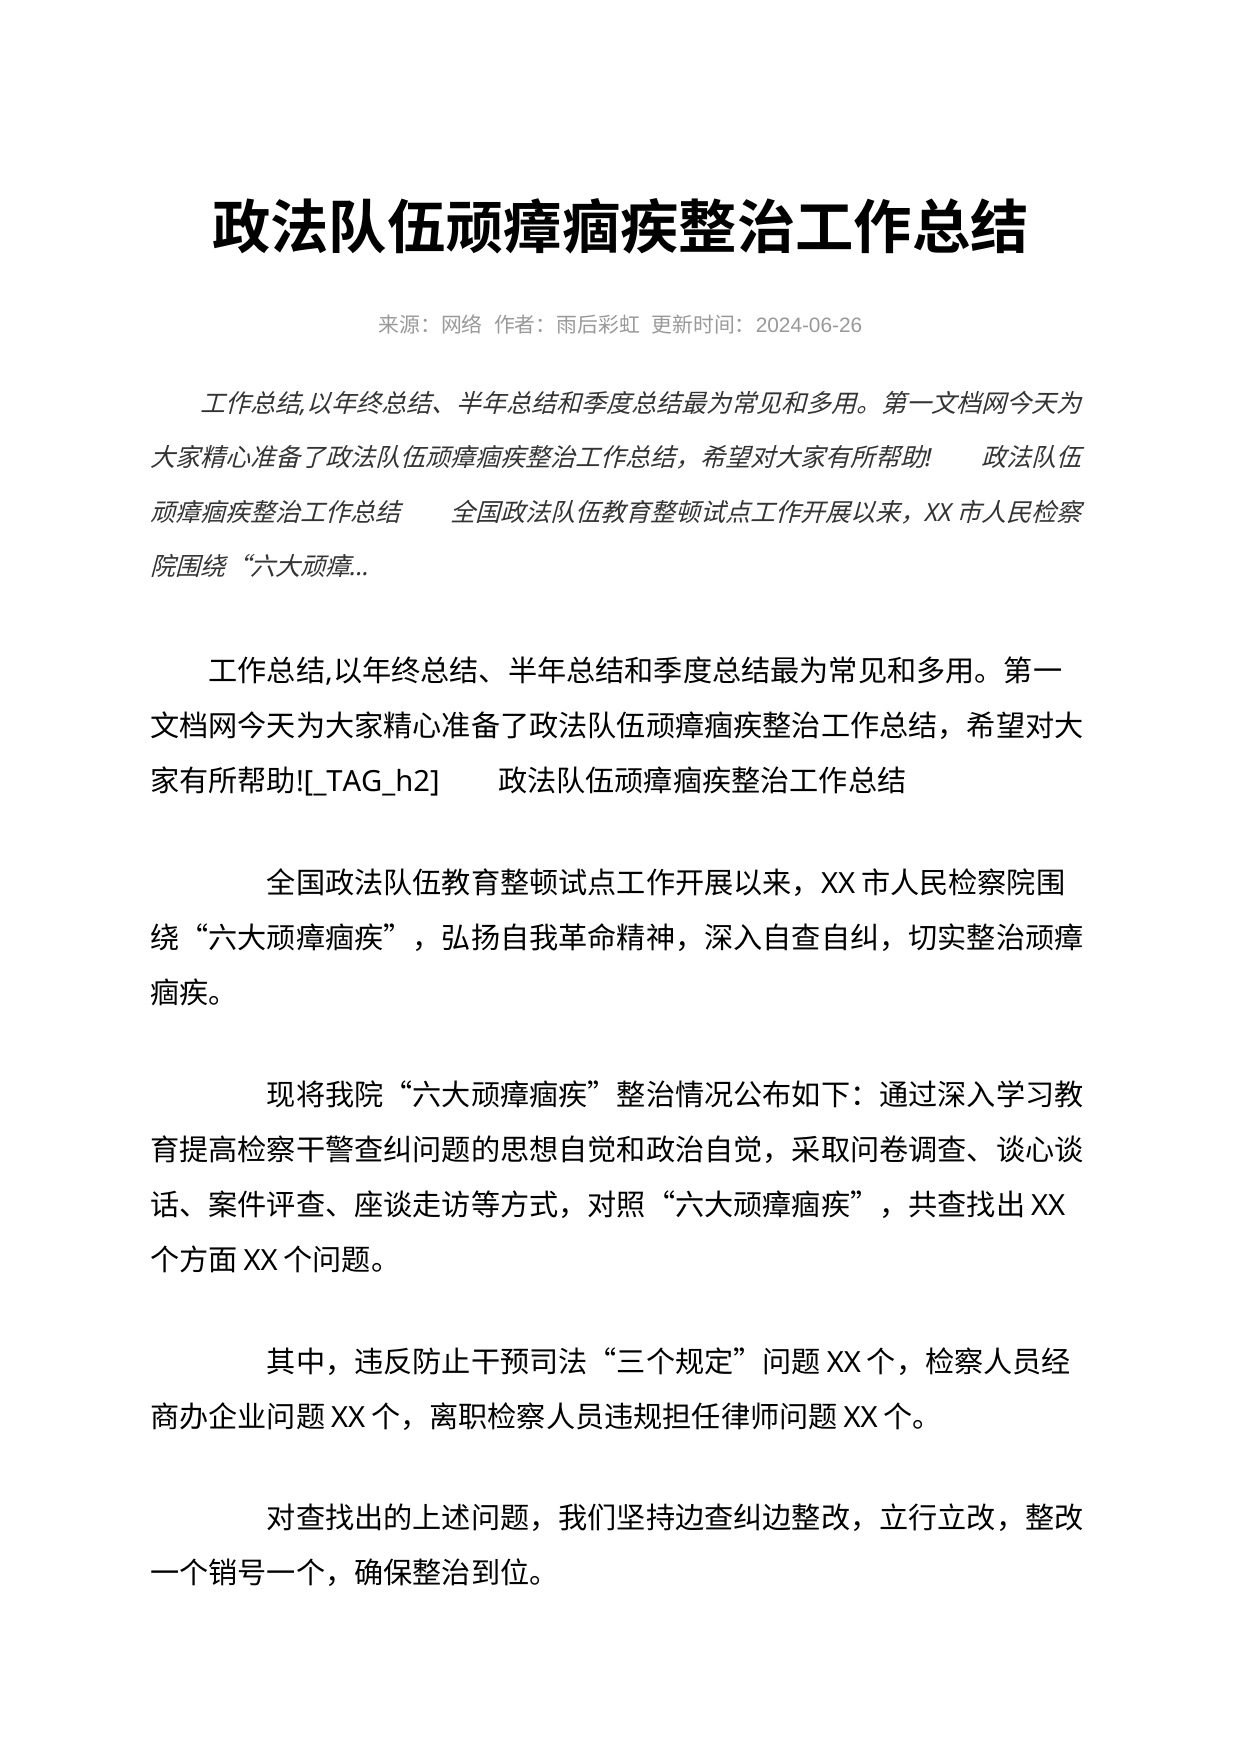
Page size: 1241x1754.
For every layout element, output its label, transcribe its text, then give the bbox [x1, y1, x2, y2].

text 全国政法队伍教育整顿试点工作开展以来，XX市人民检察院围绕“六大顽瘴痼疾”，弘扬自我革命精神，深入自查自纠，切实整治顽瘴痼疾。 [150, 860, 1090, 1012]
text 现将我院“六大顽瘴痼疾”整治情况公布如下：通过深入学习教育提高检察干警查纠问题的思想自觉和政治自觉，采取问卷调查、谈心谈话、案件评查、座谈走访等方式，对照“六大顽瘴痼疾”，共查找出XX个方面XX个问题。 [150, 1071, 1090, 1278]
text 来源：网络 作者：雨后彩虹 更新时间：2024-06-26 [150, 313, 1090, 337]
subtitle 政法队伍顽瘴痼疾整治工作总结 [150, 181, 1090, 266]
text 工作总结,以年终总结、半年总结和季度总结最为常见和多用。第一文档网今天为大家精心准备了政法队伍顽瘴痼疾整治工作总结，希望对大家有所帮助! 政法队伍顽瘴痼疾整治工作总结 全国政法队伍教育整顿试点工作开展以来，XX市人民检察院围绕“六大顽瘴... [150, 383, 1090, 583]
text 工作总结,以年终总结、半年总结和季度总结最为常见和多用。第一文档网今天为大家精心准备了政法队伍顽瘴痼疾整治工作总结，希望对大家有所帮助![_TAG_h2] 政法队伍顽瘴痼疾整治工作总结 [150, 648, 1090, 800]
text 其中，违反防止干预司法“三个规定”问题XX个，检察人员经商办企业问题XX个，离职检察人员违规担任律师问题XX个。 [150, 1338, 1090, 1436]
text 对查找出的上述问题，我们坚持边查纠边整改，立行立改，整改一个销号一个，确保整治到位。 [150, 1495, 1090, 1592]
